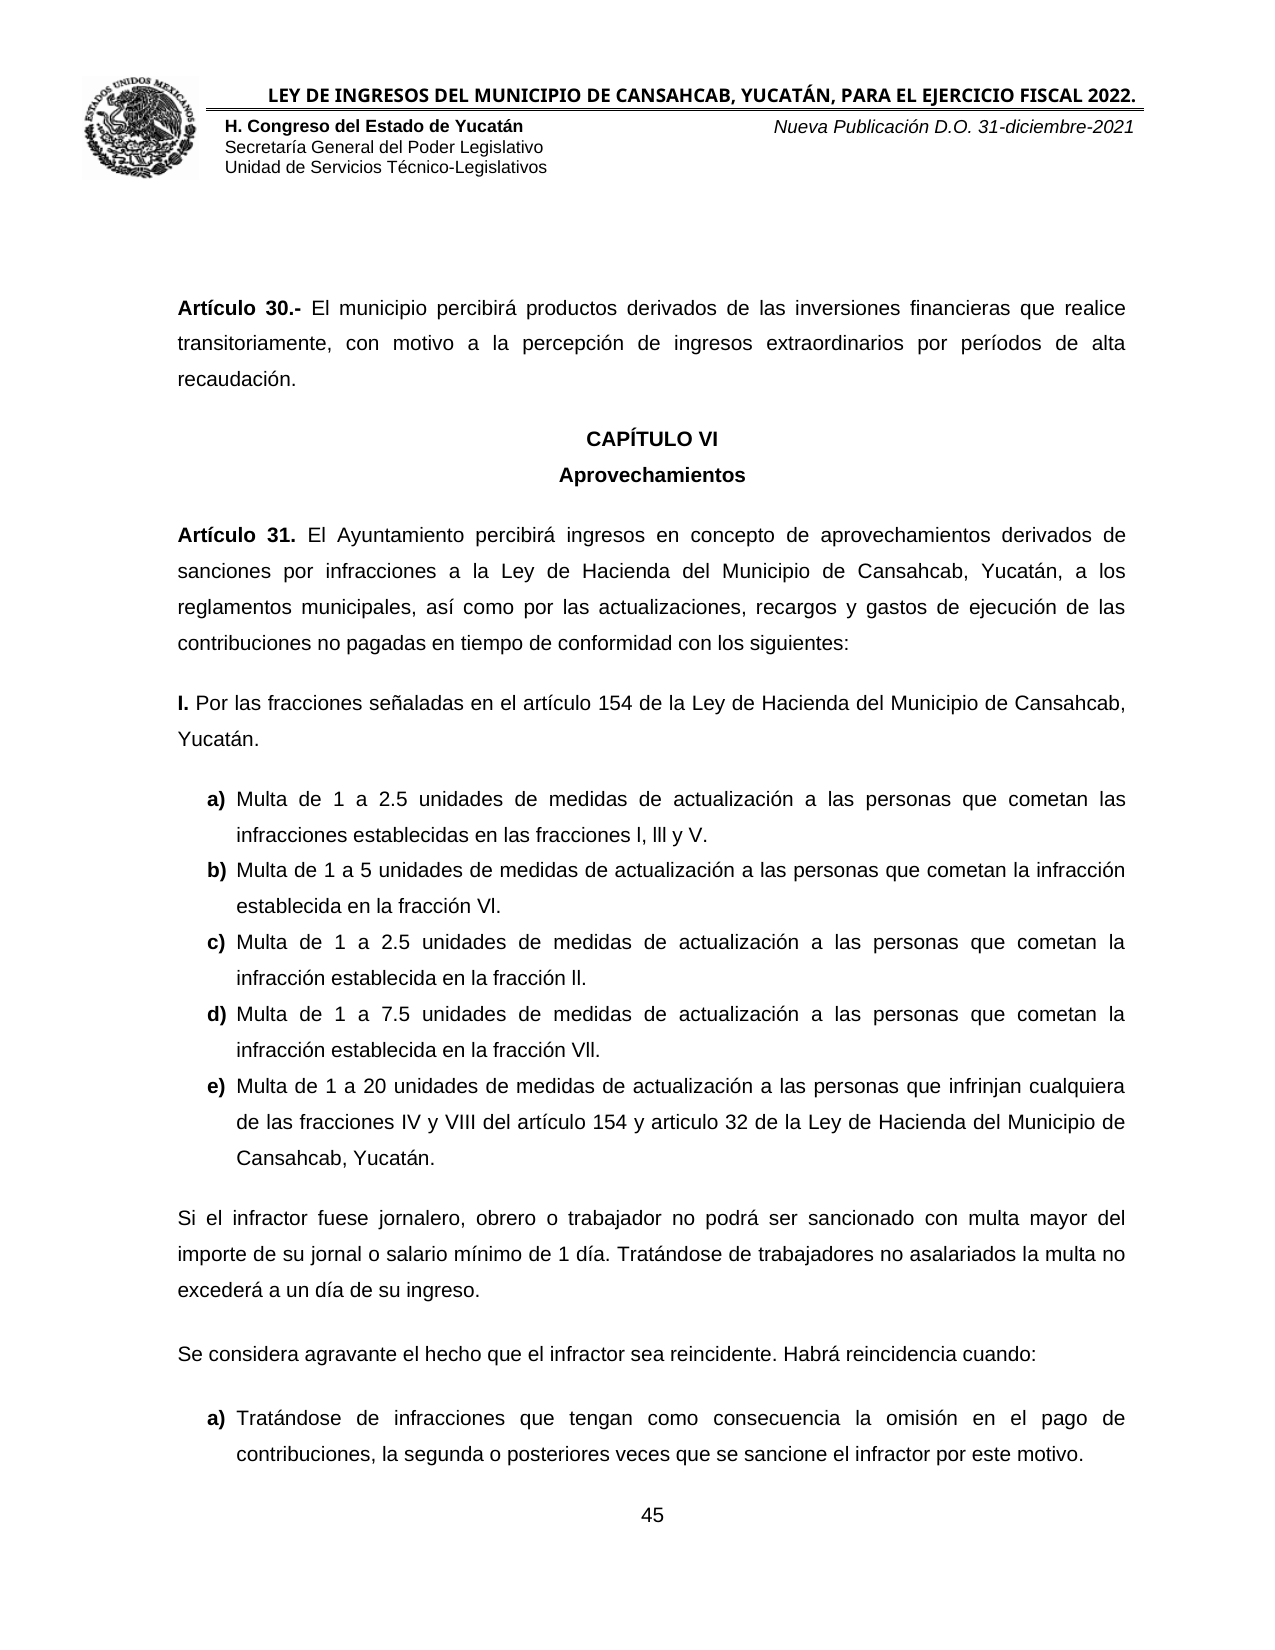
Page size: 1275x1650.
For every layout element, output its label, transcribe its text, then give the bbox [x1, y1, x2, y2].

text Si el infractor fuese jornalero, obrero o trabajador no podrá ser sancionado con multa mayor del importe de su jornal o salario mínimo de 1 día. Tratándose de trabajadores no asalariados la multa no excederá a un día de su ingreso. [177, 1206, 1127, 1302]
list Multa de 1 a 2.5 unidades de medidas de actualización a las personas que cometan las infracciones establecidas en las fracciones l, lll y V. [207, 786, 1127, 846]
list Tratándose de infracciones que tengan como consecuencia la omisión en el pago de contribuciones, la segunda o posteriores veces que se sancione el infractor por este motivo. [207, 1406, 1127, 1465]
list Multa de 1 a 2.5 unidades de medidas de actualización a las personas que cometan la infracción establecida en la fracción ll. [207, 930, 1127, 990]
text Se considera agravante el hecho que el infractor sea reincidente. Habrá reincidencia cuando: [177, 1342, 1127, 1366]
text Artículo 30.- El municipio percibirá productos derivados de las inversiones financieras que realice transitoriamente, con motivo a la percepción de ingresos extraordinarios por períodos de alta recaudación. [177, 295, 1127, 391]
text Aprovechamientos [177, 463, 1127, 487]
list Multa de 1 a 7.5 unidades de medidas de actualización a las personas que cometan la infracción establecida en la fracción Vll. [207, 1002, 1127, 1062]
text Artículo 31. El Ayuntamiento percibirá ingresos en concepto de aprovechamientos derivados de sanciones por infracciones a la Ley de Hacienda del Municipio de Cansahcab, Yucatán, a los reglamentos municipales, así como por las actualizaciones, recargos y gastos de ejecución de las contribuciones no pagadas en tiempo de conformidad con los siguientes: [177, 523, 1127, 655]
list Multa de 1 a 5 unidades de medidas de actualización a las personas que cometan la infracción establecida en la fracción Vl. [207, 858, 1127, 918]
list Multa de 1 a 20 unidades de medidas de actualización a las personas que infrinjan cualquiera de las fracciones IV y VIII del artículo 154 y articulo 32 de la Ley de Hacienda del Municipio de Cansahcab, Yucatán. [207, 1074, 1127, 1170]
text I. Por las fracciones señaladas en el artículo 154 de la Ley de Hacienda del Municipio de Cansahcab, Yucatán. [177, 691, 1127, 751]
text CAPÍTULO VI [177, 427, 1127, 451]
